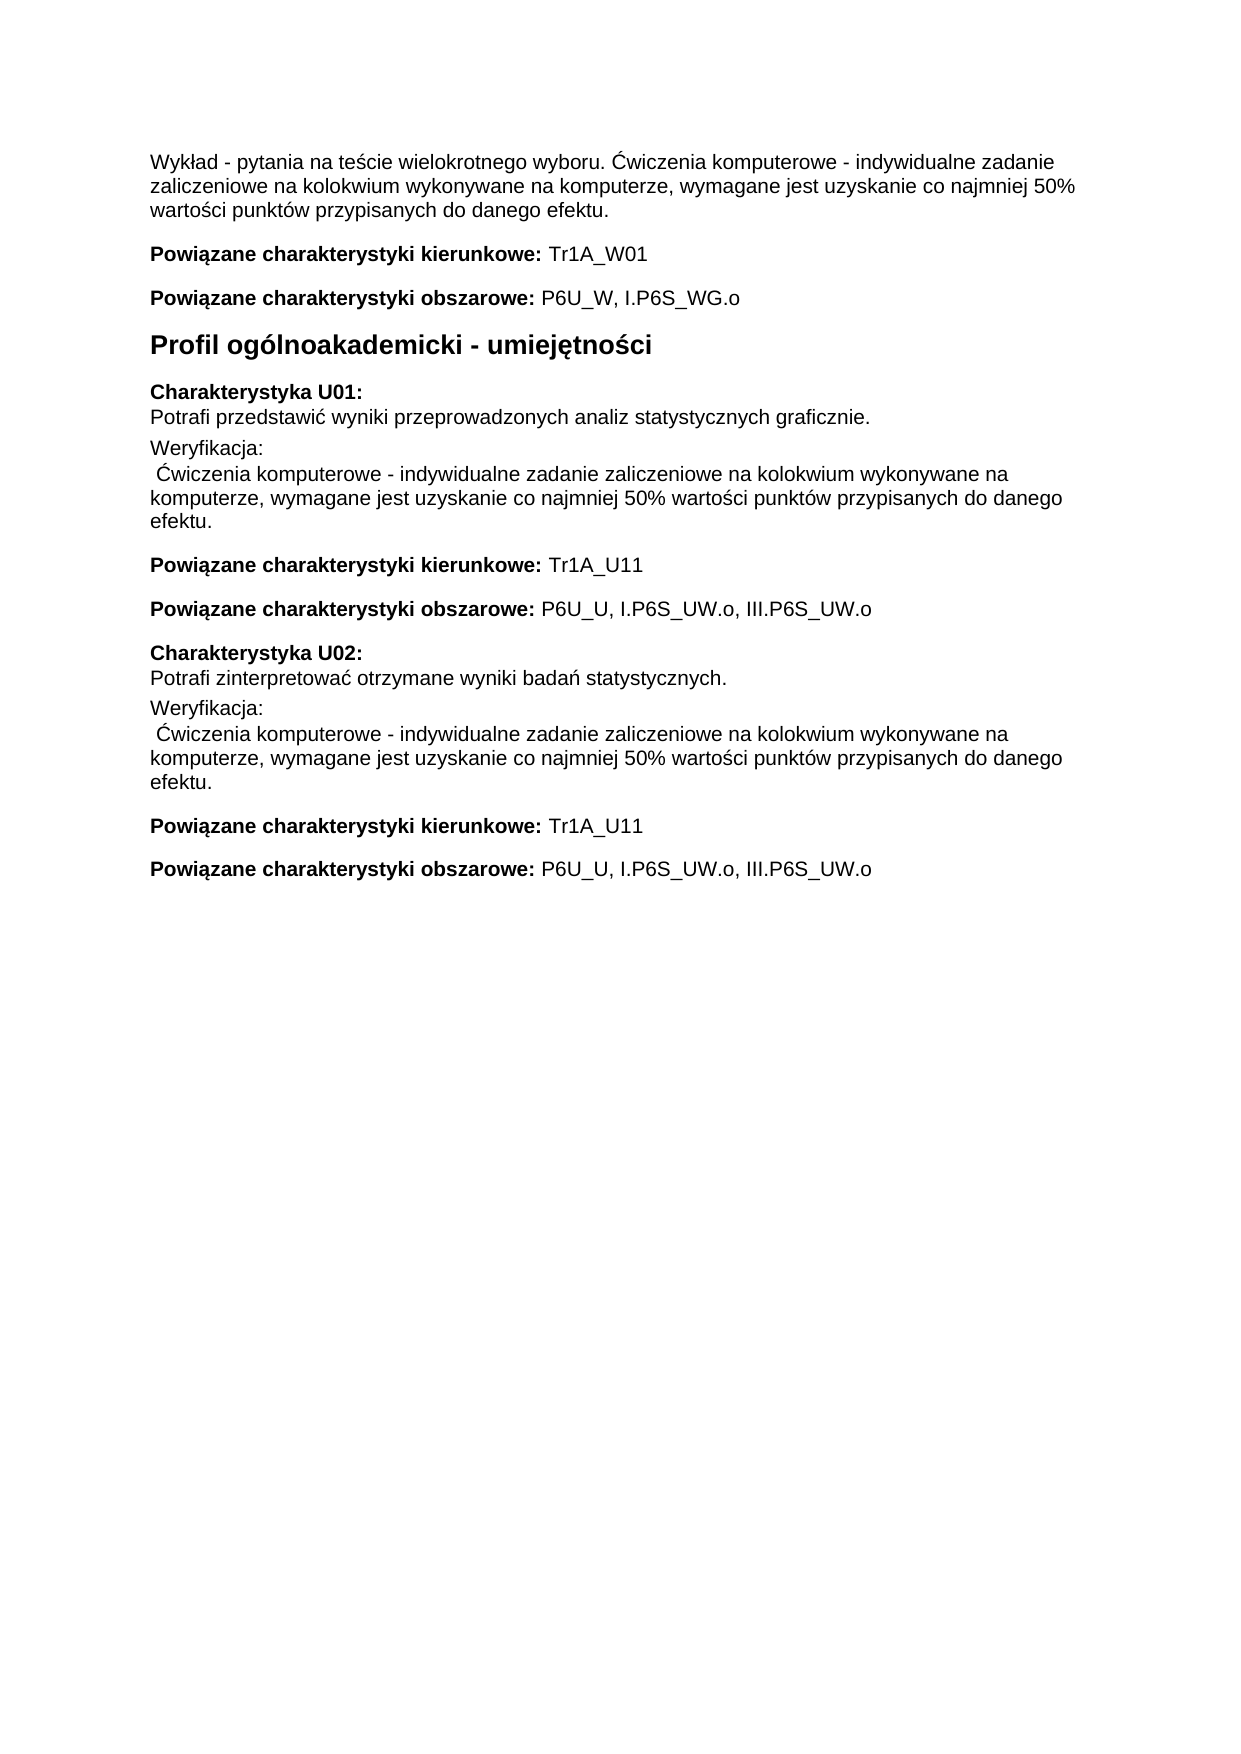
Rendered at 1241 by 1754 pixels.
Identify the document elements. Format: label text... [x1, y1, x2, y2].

text Charakterystyka U02: [150, 641, 1090, 664]
text Powiązane charakterystyki obszarowe: P6U_W, I.P6S_WG.o [150, 285, 1090, 309]
text Powiązane charakterystyki kierunkowe: Tr1A_U11 [150, 553, 1090, 577]
text Weryfikacja: [150, 435, 1090, 459]
text Powiązane charakterystyki kierunkowe: Tr1A_W01 [150, 242, 1090, 266]
text Powiązane charakterystyki obszarowe: P6U_U, I.P6S_UW.o, III.P6S_UW.o [150, 857, 1090, 881]
text Powiązane charakterystyki kierunkowe: Tr1A_U11 [150, 813, 1090, 837]
text Ćwiczenia komputerowe - indywidualne zadanie zaliczeniowe na kolokwium wykonywane na komputerze, wymagane jest uzyskanie co najmniej 50% wartości punktów przypisanych do danego efektu. [150, 722, 1090, 794]
text Potrafi przedstawić wyniki przeprowadzonych analiz statystycznych graficznie. [150, 405, 1090, 429]
text Ćwiczenia komputerowe - indywidualne zadanie zaliczeniowe na kolokwium wykonywane na komputerze, wymagane jest uzyskanie co najmniej 50% wartości punktów przypisanych do danego efektu. [150, 461, 1090, 533]
subtitle Profil ogólnoakademicki - umiejętności [150, 329, 1090, 360]
text Potrafi zinterpretować otrzymane wyniki badań statystycznych. [150, 666, 1090, 689]
text Weryfikacja: [150, 696, 1090, 720]
text Powiązane charakterystyki obszarowe: P6U_U, I.P6S_UW.o, III.P6S_UW.o [150, 597, 1090, 621]
text Charakterystyka U01: [150, 380, 1090, 404]
